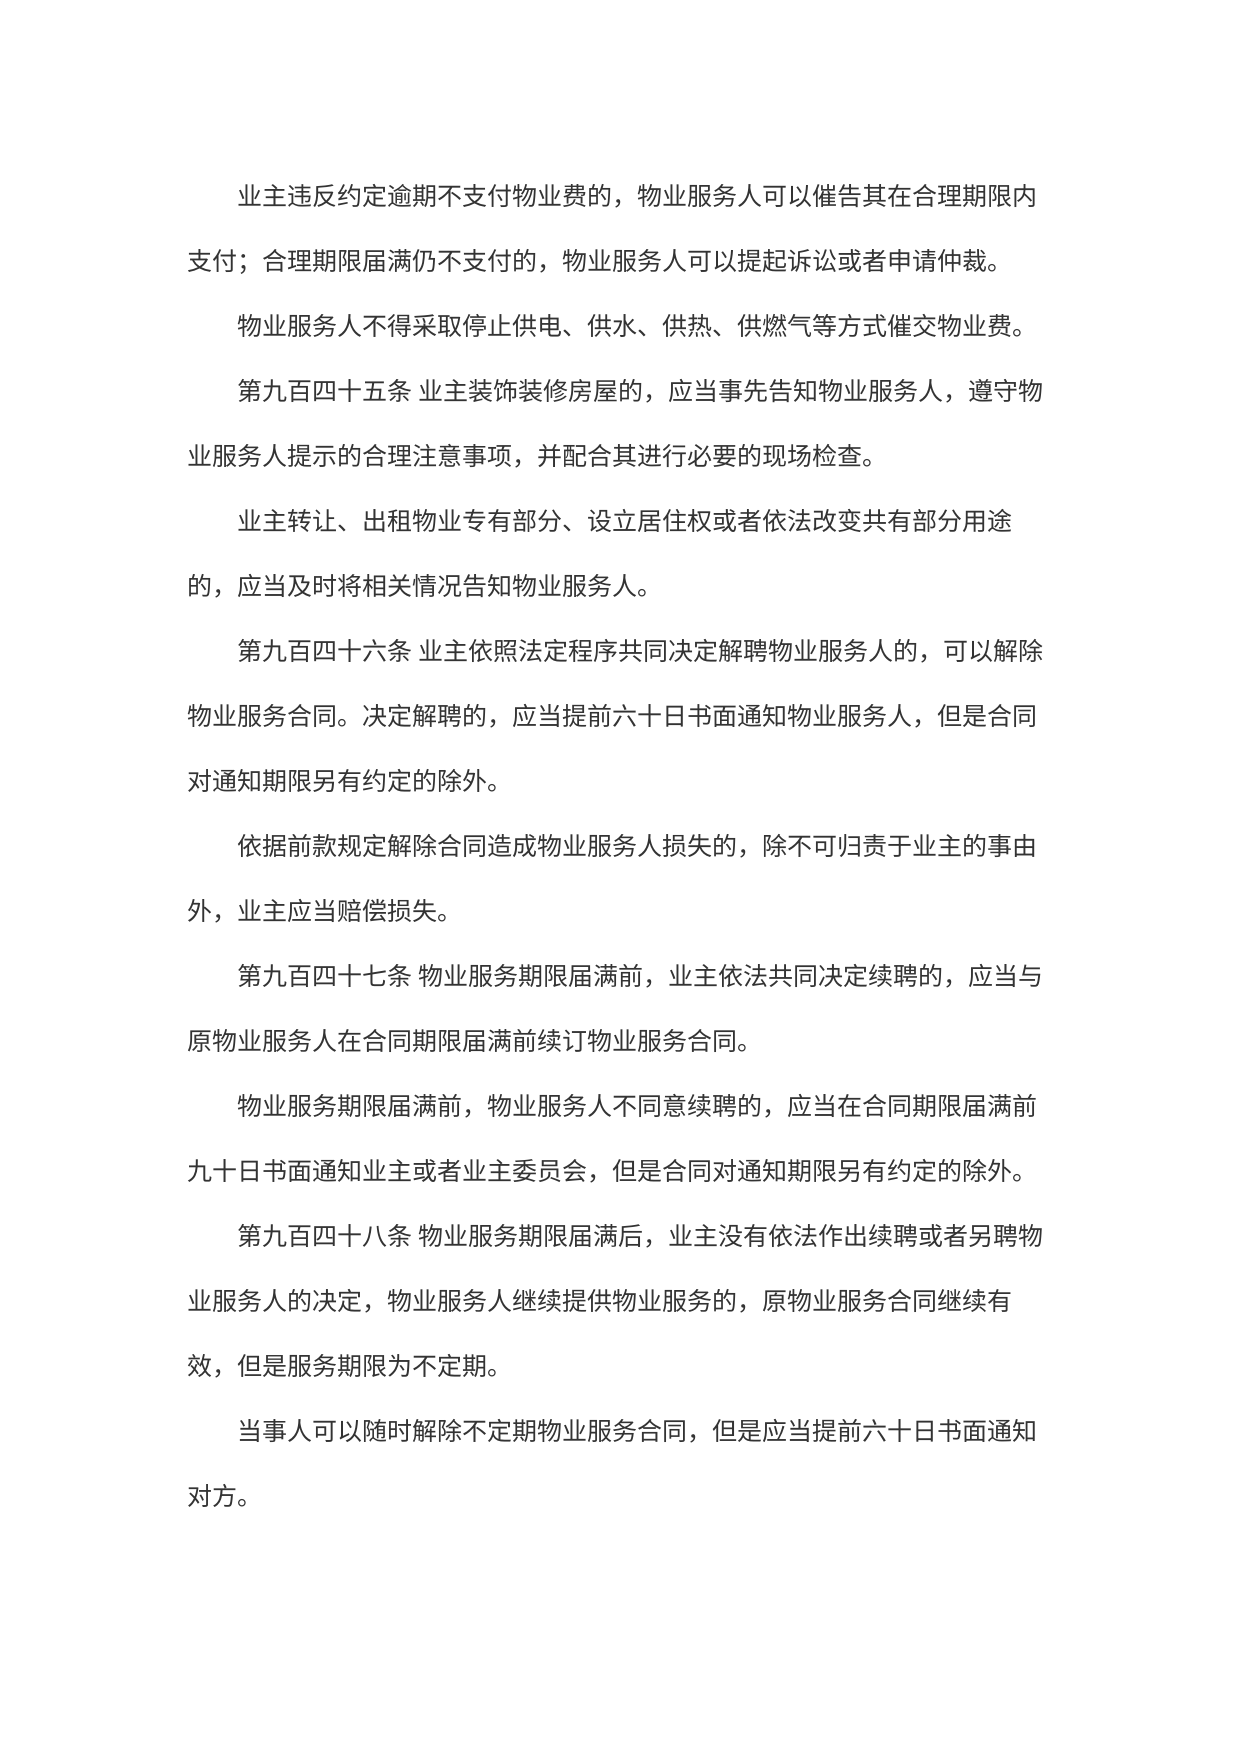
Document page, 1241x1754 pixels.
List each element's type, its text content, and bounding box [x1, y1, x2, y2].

text 业主违反约定逾期不支付物业费的，物业服务人可以催告其在合理期限内支付；合理期限届满仍不支付的，物业服务人可以提起诉讼或者申请仲裁。 [187, 162, 1053, 292]
text 第九百四十五条 业主装饰装修房屋的，应当事先告知物业服务人，遵守物业服务人提示的合理注意事项，并配合其进行必要的现场检查。 [187, 357, 1053, 487]
text 业主转让、出租物业专有部分、设立居住权或者依法改变共有部分用途的，应当及时将相关情况告知物业服务人。 [187, 487, 1053, 617]
text 物业服务期限届满前，物业服务人不同意续聘的，应当在合同期限届满前九十日书面通知业主或者业主委员会，但是合同对通知期限另有约定的除外。 [187, 1072, 1053, 1202]
text 第九百四十六条 业主依照法定程序共同决定解聘物业服务人的，可以解除物业服务合同。决定解聘的，应当提前六十日书面通知物业服务人，但是合同对通知期限另有约定的除外。 [187, 617, 1053, 812]
text 依据前款规定解除合同造成物业服务人损失的，除不可归责于业主的事由外，业主应当赔偿损失。 [187, 812, 1053, 942]
text 物业服务人不得采取停止供电、供水、供热、供燃气等方式催交物业费。 [187, 292, 1053, 357]
text 第九百四十七条 物业服务期限届满前，业主依法共同决定续聘的，应当与原物业服务人在合同期限届满前续订物业服务合同。 [187, 942, 1053, 1072]
text 第九百四十八条 物业服务期限届满后，业主没有依法作出续聘或者另聘物业服务人的决定，物业服务人继续提供物业服务的，原物业服务合同继续有效，但是服务期限为不定期。 [187, 1202, 1053, 1397]
text 当事人可以随时解除不定期物业服务合同，但是应当提前六十日书面通知对方。 [187, 1397, 1053, 1527]
